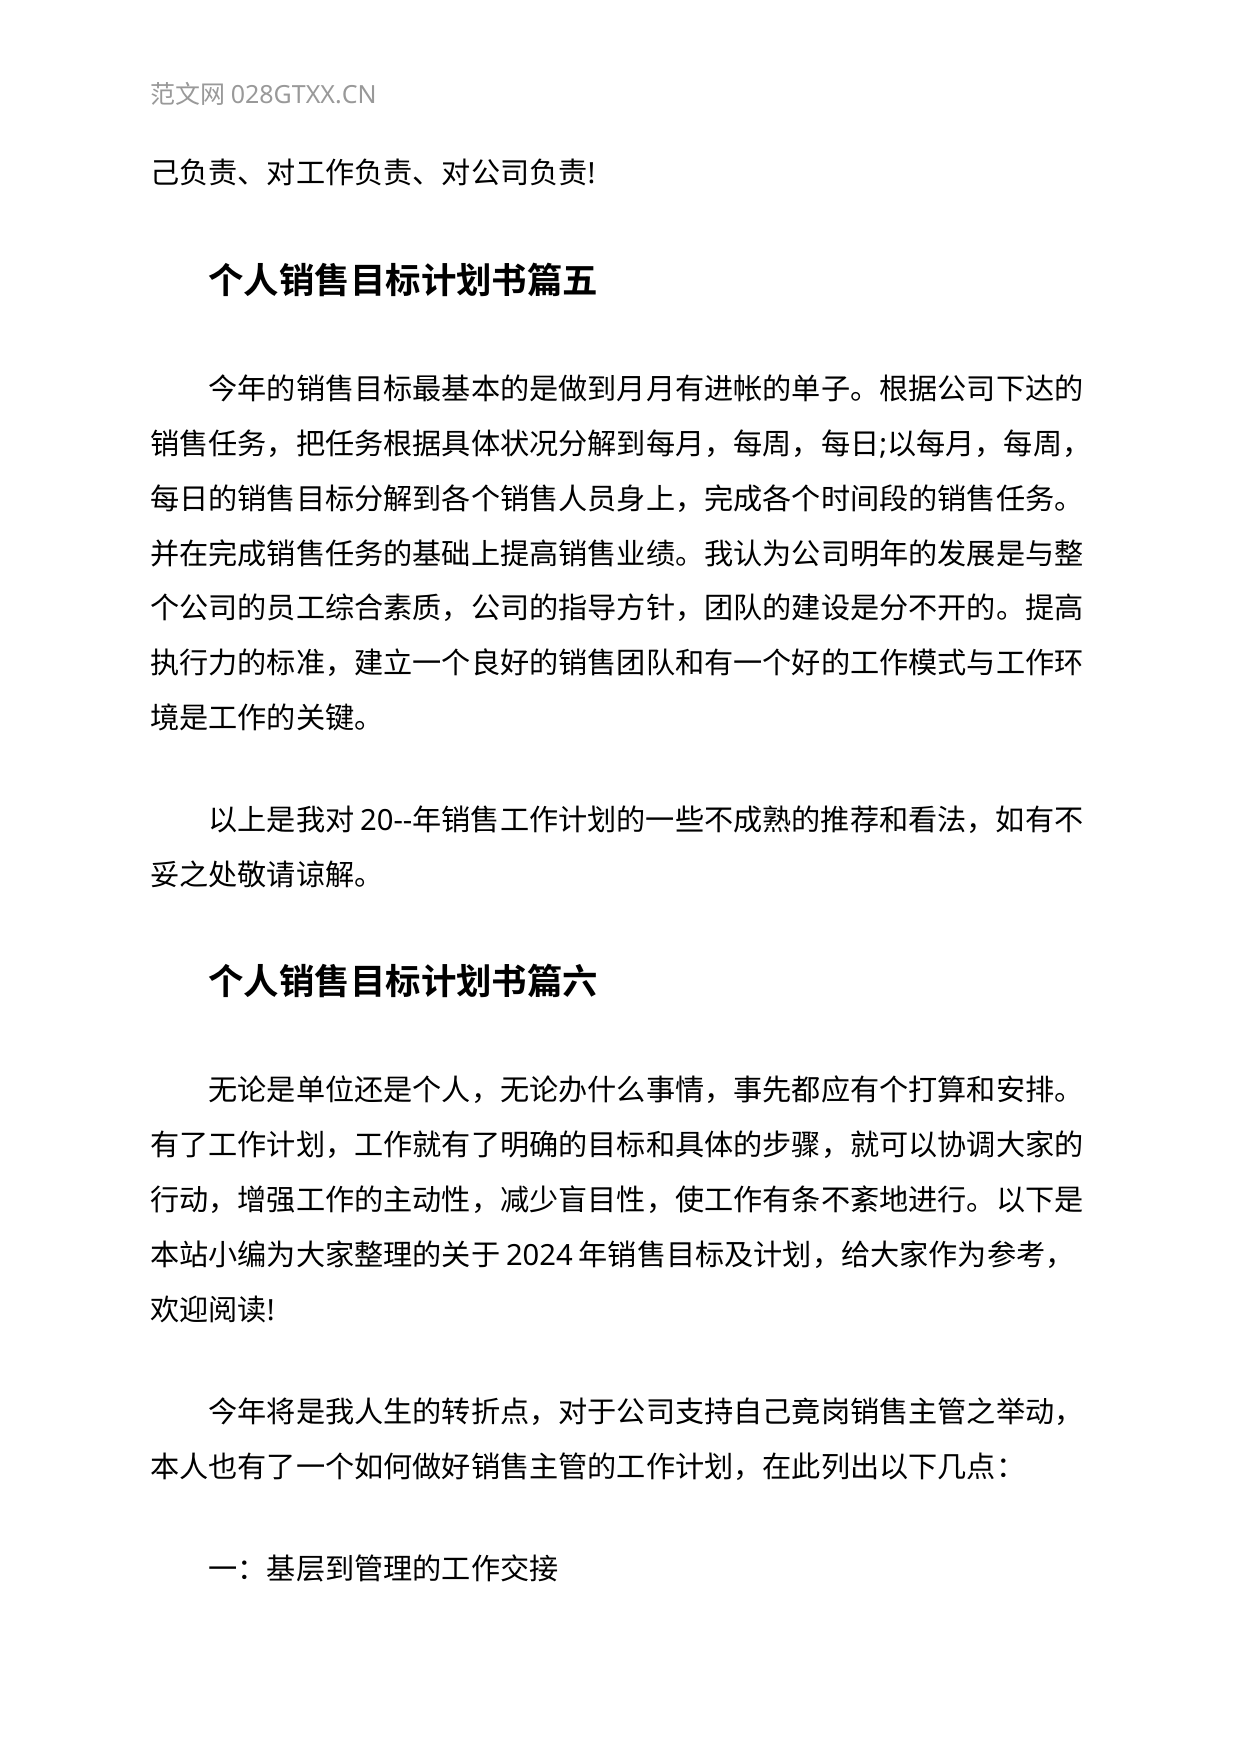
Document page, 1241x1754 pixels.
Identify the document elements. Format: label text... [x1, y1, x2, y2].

text 个人销售目标计划书篇六 [150, 953, 1090, 1005]
text 今年的销售目标最基本的是做到月月有进帐的单子。根据公司下达的销售任务，把任务根据具体状况分解到每月，每周，每日;以每月，每周，每日的销售目标分解到各个销售人员身上，完成各个时间段的销售任务。并在完成销售任务的基础上提高销售业绩。我认为公司明年的发展是与整个公司的员工综合素质，公司的指导方针，团队的建设是分不开的。提高执行力的标准，建立一个良好的销售团队和有一个好的工作模式与工作环境是工作的关键。 [150, 365, 1090, 737]
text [150, 150, 1090, 192]
text 以上是我对20--年销售工作计划的一些不成熟的推荐和看法，如有不妥之处敬请谅解。 [150, 797, 1090, 894]
text 一：基层到管理的工作交接 [150, 1545, 1090, 1587]
text 无论是单位还是个人，无论办什么事情，事先都应有个打算和安排。有了工作计划，工作就有了明确的目标和具体的步骤，就可以协调大家的行动，增强工作的主动性，减少盲目性，使工作有条不紊地进行。以下是本站小编为大家整理的关于2024年销售目标及计划，给大家作为参考，欢迎阅读! [150, 1067, 1090, 1329]
text 个人销售目标计划书篇五 [150, 252, 1090, 303]
text 今年将是我人生的转折点，对于公司支持自己竟岗销售主管之举动，本人也有了一个如何做好销售主管的工作计划，在此列出以下几点： [150, 1388, 1090, 1486]
